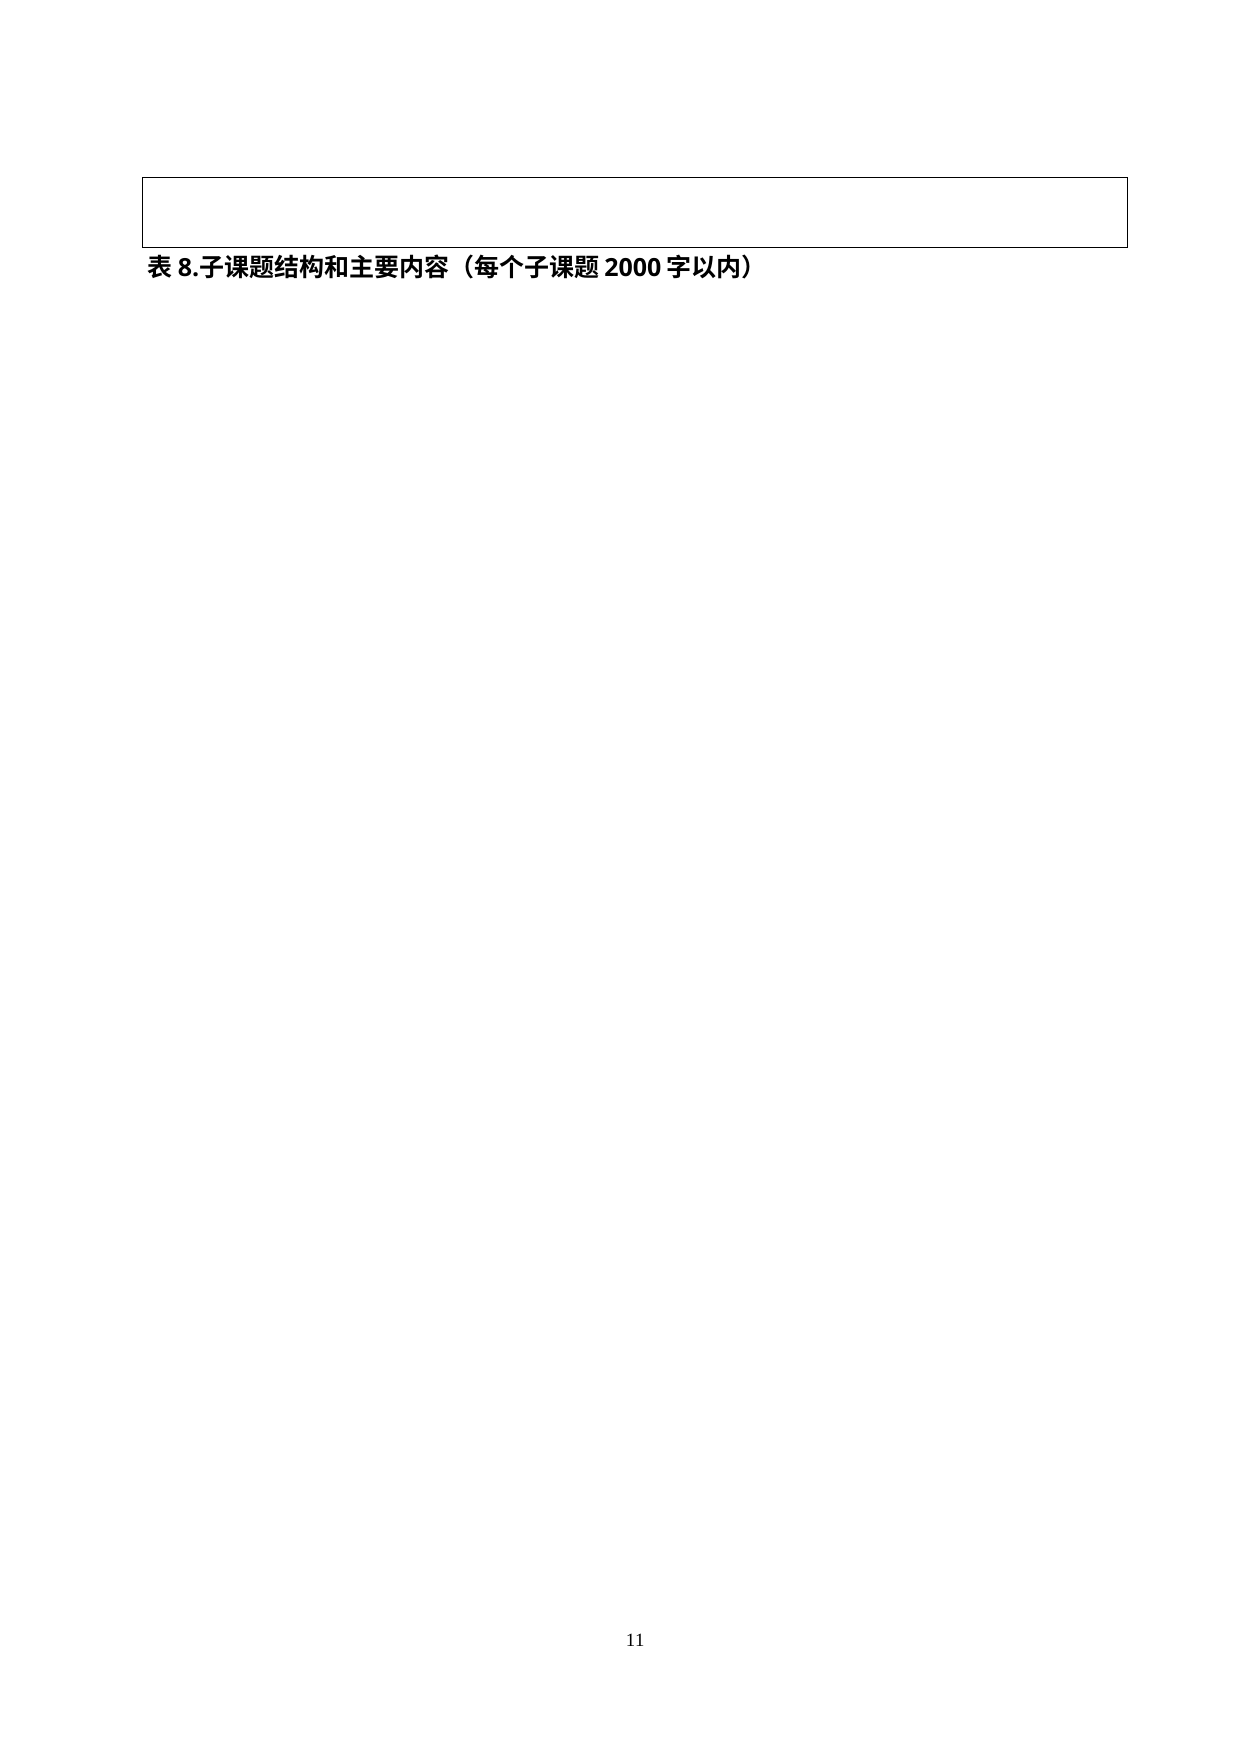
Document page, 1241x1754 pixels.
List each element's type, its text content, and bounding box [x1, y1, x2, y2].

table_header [143, 178, 1127, 247]
text 表8.子课题结构和主要内容（每个子课题2000字以内） [148, 248, 1122, 284]
